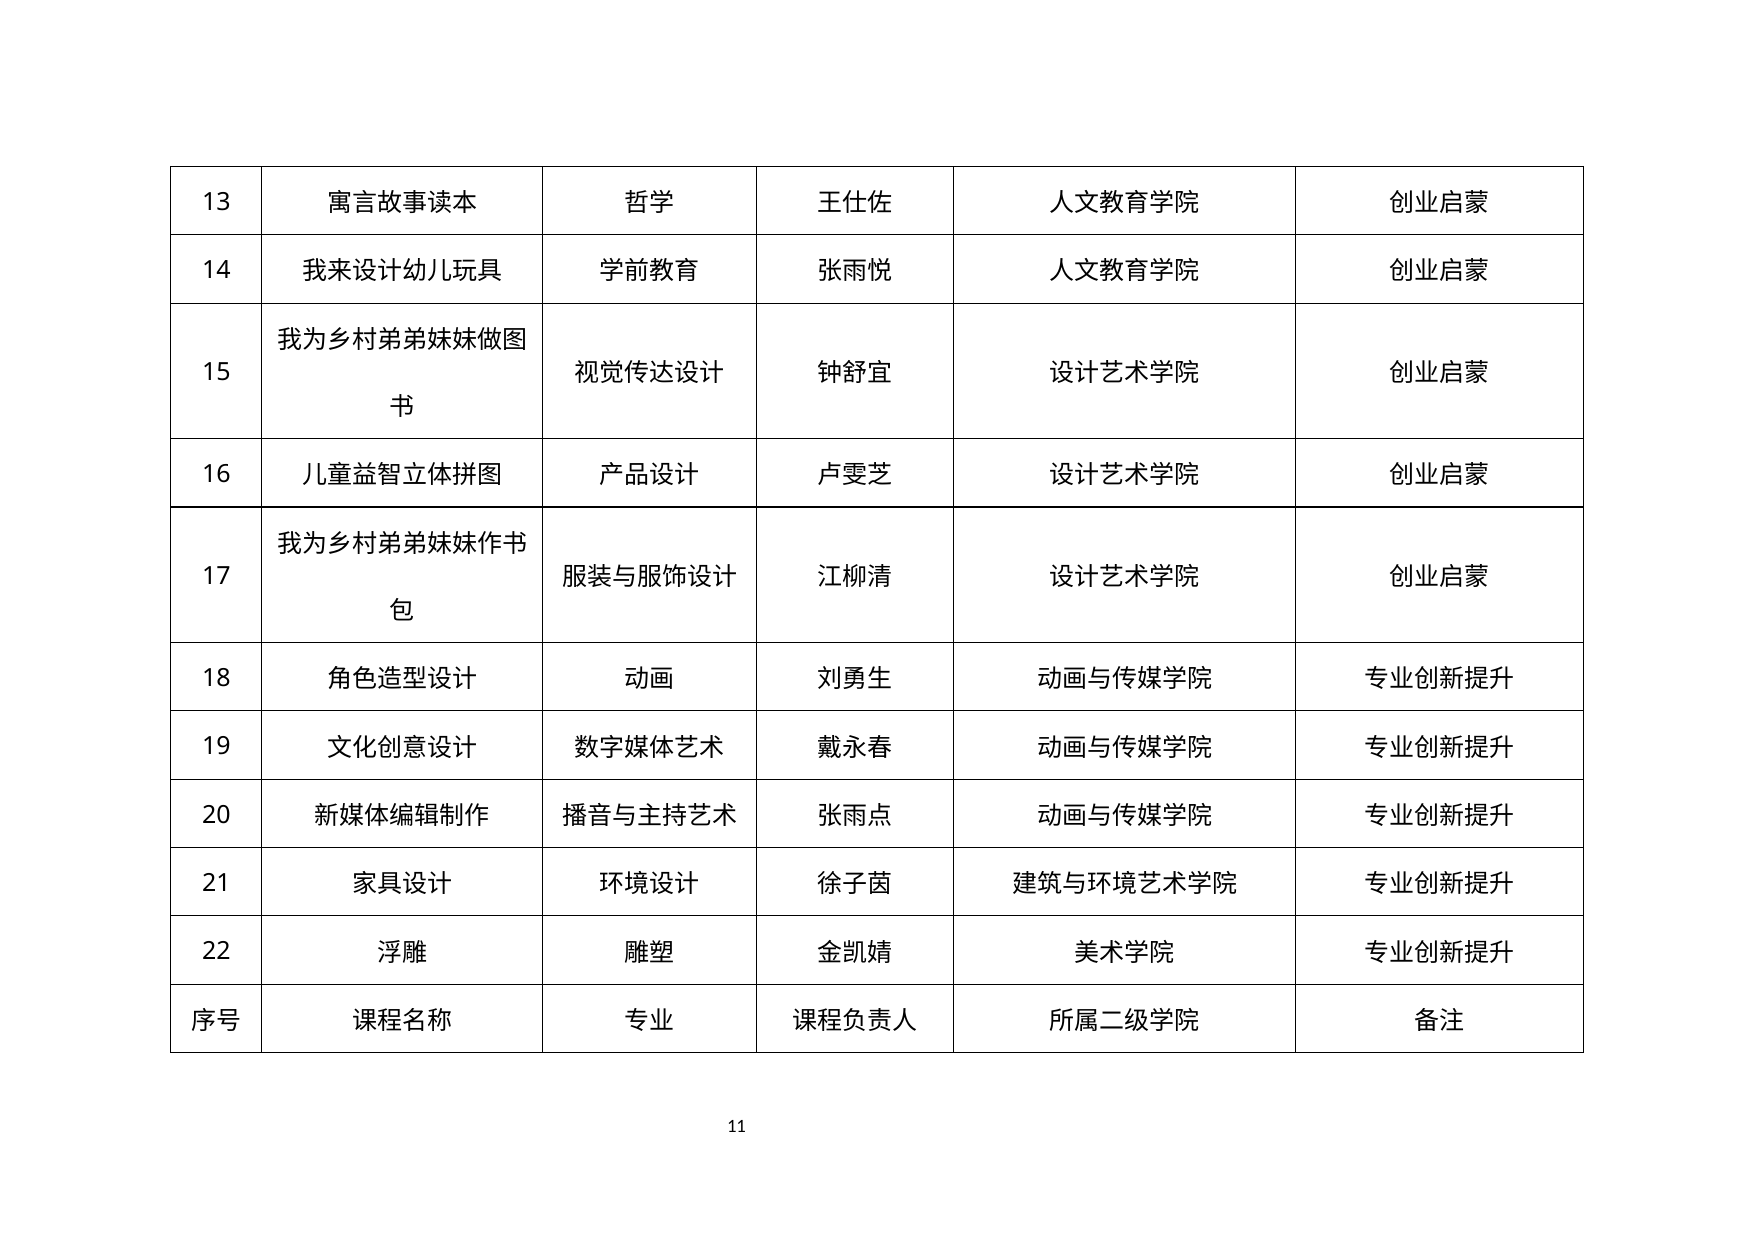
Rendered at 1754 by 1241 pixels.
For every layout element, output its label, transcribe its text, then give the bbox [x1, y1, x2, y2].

table_cell 学前教育 [543, 235, 756, 302]
table_cell 专业创新提升 [1296, 916, 1583, 984]
table_cell 新媒体编辑制作 [262, 780, 542, 847]
table_cell 服装与服饰设计 [543, 508, 756, 642]
table_cell 创业启蒙 [1296, 235, 1583, 302]
table_cell 家具设计 [262, 848, 542, 915]
table_cell 15 [171, 304, 261, 438]
table_cell 美术学院 [954, 916, 1295, 984]
table_cell 设计艺术学院 [954, 508, 1295, 642]
table_cell 戴永春 [757, 711, 953, 779]
table_cell 创业启蒙 [1296, 508, 1583, 642]
table_cell 创业启蒙 [1296, 304, 1583, 438]
table_cell 设计艺术学院 [954, 304, 1295, 438]
table_cell 21 [171, 848, 261, 915]
table_cell 钟舒宜 [757, 304, 953, 438]
table_cell 20 [171, 780, 261, 847]
table_cell 我为乡村弟弟妹妹做图书 [262, 304, 542, 438]
table_cell 专业创新提升 [1296, 711, 1583, 779]
table_cell 序号 [171, 985, 261, 1052]
table_cell 浮雕 [262, 916, 542, 984]
table_cell 环境设计 [543, 848, 756, 915]
table_cell 动画与传媒学院 [954, 711, 1295, 779]
table_cell 刘勇生 [757, 643, 953, 710]
table_cell 设计艺术学院 [954, 439, 1295, 506]
table_cell 张雨悦 [757, 235, 953, 302]
table_cell 13 [171, 167, 261, 234]
table_cell 动画 [543, 643, 756, 710]
table_cell 课程名称 [262, 985, 542, 1052]
table_cell 课程负责人 [757, 985, 953, 1052]
table_cell 专业 [543, 985, 756, 1052]
table_cell 专业创新提升 [1296, 848, 1583, 915]
table_cell 角色造型设计 [262, 643, 542, 710]
table_cell 文化创意设计 [262, 711, 542, 779]
table_cell 儿童益智立体拼图 [262, 439, 542, 506]
table_cell 专业创新提升 [1296, 780, 1583, 847]
table_cell 视觉传达设计 [543, 304, 756, 438]
table_cell 22 [171, 916, 261, 984]
table_cell 19 [171, 711, 261, 779]
table_cell 金凯婧 [757, 916, 953, 984]
table_cell 创业启蒙 [1296, 439, 1583, 506]
table_cell 徐子茵 [757, 848, 953, 915]
table_cell 专业创新提升 [1296, 643, 1583, 710]
table_cell 江柳清 [757, 508, 953, 642]
table_cell 建筑与环境艺术学院 [954, 848, 1295, 915]
table_cell 动画与传媒学院 [954, 643, 1295, 710]
table_cell 动画与传媒学院 [954, 780, 1295, 847]
table_cell 人文教育学院 [954, 167, 1295, 234]
table_cell 数字媒体艺术 [543, 711, 756, 779]
table_cell 我为乡村弟弟妹妹作书包 [262, 508, 542, 642]
table_cell 我来设计幼儿玩具 [262, 235, 542, 302]
table_cell 雕塑 [543, 916, 756, 984]
table_cell 创业启蒙 [1296, 167, 1583, 234]
table_cell 寓言故事读本 [262, 167, 542, 234]
table_cell 卢雯芝 [757, 439, 953, 506]
table_cell 产品设计 [543, 439, 756, 506]
table_cell 14 [171, 235, 261, 302]
table_cell 人文教育学院 [954, 235, 1295, 302]
table_cell 哲学 [543, 167, 756, 234]
table_cell 16 [171, 439, 261, 506]
table_cell 播音与主持艺术 [543, 780, 756, 847]
table_cell 王仕佐 [757, 167, 953, 234]
table_cell 17 [171, 508, 261, 642]
table_cell 张雨点 [757, 780, 953, 847]
table_cell 所属二级学院 [954, 985, 1295, 1052]
table_cell 18 [171, 643, 261, 710]
table_cell 备注 [1296, 985, 1583, 1052]
